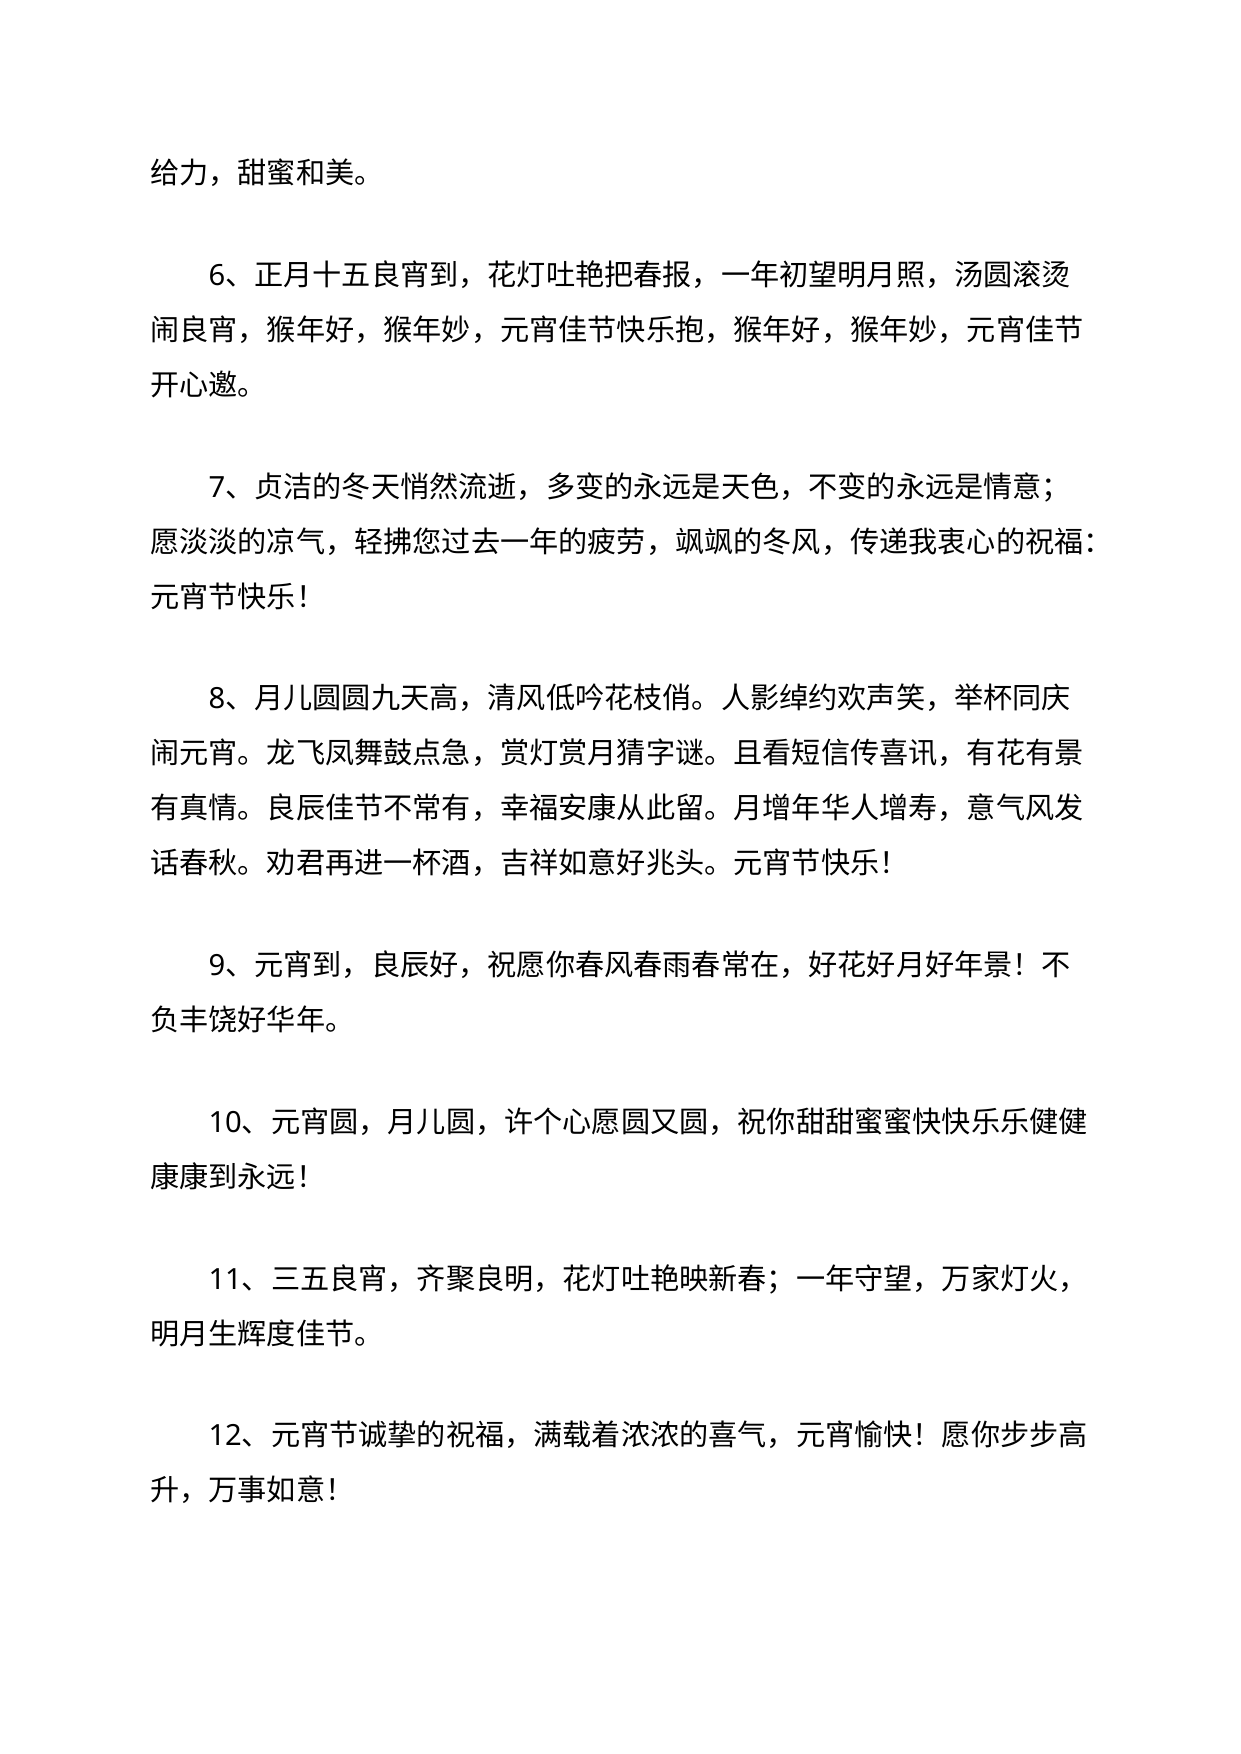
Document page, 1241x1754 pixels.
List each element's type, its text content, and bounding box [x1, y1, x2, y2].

text 9、元宵到，良辰好，祝愿你春风春雨春常在，好花好月好年景！不负丰饶好华年。 [150, 942, 1090, 1039]
text 11、三五良宵，齐聚良明，花灯吐艳映新春；一年守望，万家灯火，明月生辉度佳节。 [150, 1255, 1090, 1352]
text 8、月儿圆圆九天高，清风低吟花枝俏。人影绰约欢声笑，举杯同庆闹元宵。龙飞凤舞鼓点急，赏灯赏月猜字谜。且看短信传喜讯，有花有景有真情。良辰佳节不常有，幸福安康从此留。月增年华人增寿，意气风发话春秋。劝君再进一杯酒，吉祥如意好兆头。元宵节快乐！ [150, 675, 1090, 882]
text 10、元宵圆，月儿圆，许个心愿圆又圆，祝你甜甜蜜蜜快快乐乐健健康康到永远！ [150, 1098, 1090, 1196]
text 7、贞洁的冬天悄然流逝，多变的永远是天色，不变的永远是情意；愿淡淡的凉气，轻拂您过去一年的疲劳，飒飒的冬风，传递我衷心的祝福：元宵节快乐！ [150, 463, 1090, 616]
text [150, 150, 1090, 192]
text 12、元宵节诚挚的祝福，满载着浓浓的喜气，元宵愉快！愿你步步高升，万事如意！ [150, 1412, 1090, 1509]
text 6、正月十五良宵到，花灯吐艳把春报，一年初望明月照，汤圆滚烫闹良宵，猴年好，猴年妙，元宵佳节快乐抱，猴年好，猴年妙，元宵佳节开心邀。 [150, 252, 1090, 404]
